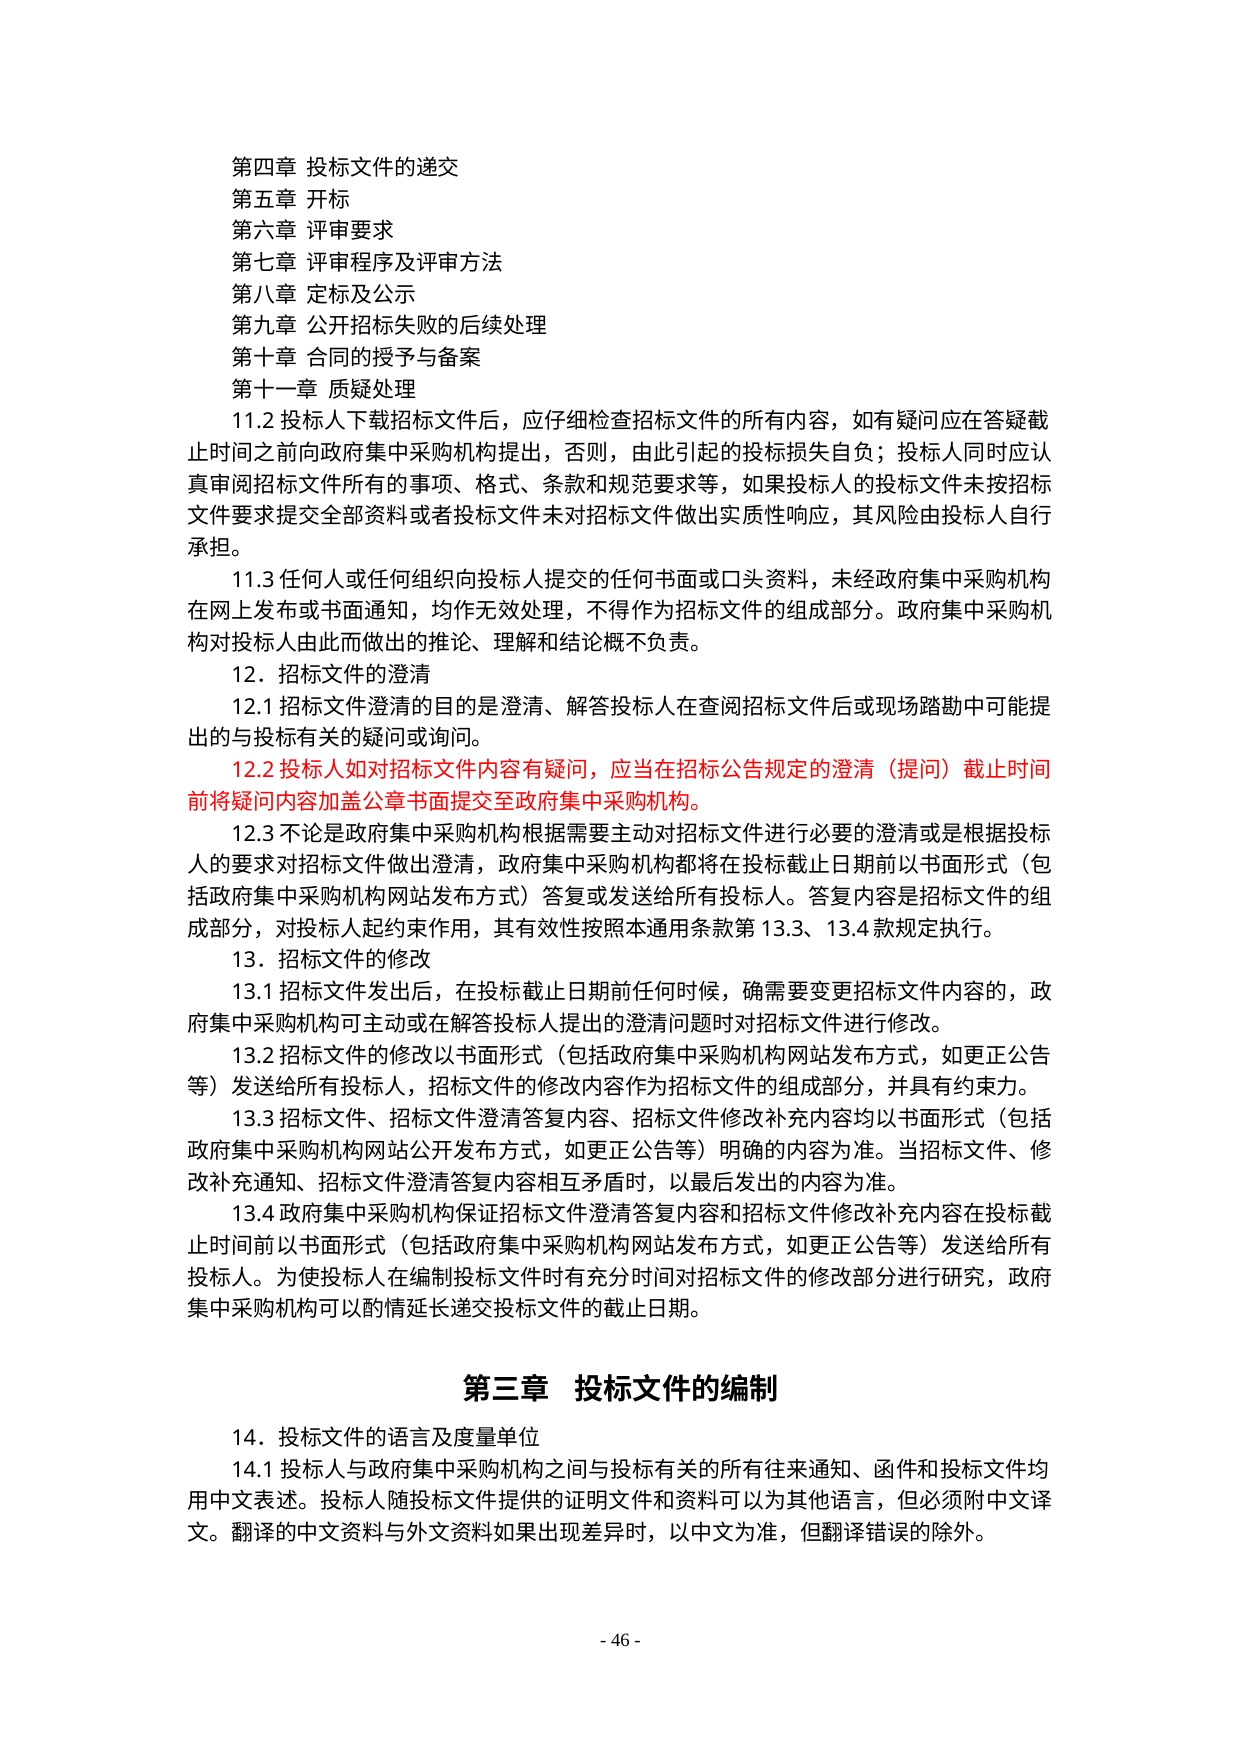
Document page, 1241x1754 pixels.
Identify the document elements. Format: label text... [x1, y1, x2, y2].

text 13.3招标文件、招标文件澄清答复内容、招标文件修改补充内容均以书面形式（包括政府集中采购机构网站公开发布方式，如更正公告等）明确的内容为准。当招标文件、修改补充通知、招标文件澄清答复内容相互矛盾时，以最后发出的内容为准。 [187, 1101, 1053, 1196]
text 第十一章 质疑处理 [187, 372, 1053, 403]
text 14．投标文件的语言及度量单位 [187, 1420, 1053, 1452]
text 11.3任何人或任何组织向投标人提交的任何书面或口头资料，未经政府集中采购机构在网上发布或书面通知，均作无效处理，不得作为招标文件的组成部分。政府集中采购机构对投标人由此而做出的推论、理解和结论概不负责。 [187, 562, 1053, 657]
text 12.1招标文件澄清的目的是澄清、解答投标人在查阅招标文件后或现场踏勘中可能提出的与投标有关的疑问或询问。 [187, 689, 1053, 752]
text 第六章 评审要求 [187, 213, 1053, 245]
text 14.1 投标人与政府集中采购机构之间与投标有关的所有往来通知、函件和投标文件均用中文表述。投标人随投标文件提供的证明文件和资料可以为其他语言，但必须附中文译文。翻译的中文资料与外文资料如果出现差异时，以中文为准，但翻译错误的除外。 [187, 1452, 1053, 1547]
text 第五章 开标 [187, 182, 1053, 213]
text 13.2招标文件的修改以书面形式（包括政府集中采购机构网站发布方式，如更正公告等）发送给所有投标人，招标文件的修改内容作为招标文件的组成部分，并具有约束力。 [187, 1038, 1053, 1101]
text 第七章 评审程序及评审方法 [187, 245, 1053, 277]
text 11.2 投标人下载招标文件后，应仔细检查招标文件的所有内容，如有疑问应在答疑截止时间之前向政府集中采购机构提出，否则，由此引起的投标损失自负；投标人同时应认真审阅招标文件所有的事项、格式、条款和规范要求等，如果投标人的投标文件未按招标文件要求提交全部资料或者投标文件未对招标文件做出实质性响应，其风险由投标人自行承担。 [187, 403, 1053, 562]
text 13.1招标文件发出后，在投标截止日期前任何时候，确需要变更招标文件内容的，政府集中采购机构可主动或在解答投标人提出的澄清问题时对招标文件进行修改。 [187, 974, 1053, 1038]
text 13.4政府集中采购机构保证招标文件澄清答复内容和招标文件修改补充内容在投标截止时间前以书面形式（包括政府集中采购机构网站发布方式，如更正公告等）发送给所有投标人。为使投标人在编制投标文件时有充分时间对招标文件的修改部分进行研究，政府集中采购机构可以酌情延长递交投标文件的截止日期。 [187, 1196, 1053, 1323]
text 第四章 投标文件的递交 [187, 150, 1053, 182]
text 第八章 定标及公示 [187, 277, 1053, 308]
list 投标文件的编制 [187, 1365, 1053, 1407]
text 第九章 公开招标失败的后续处理 [187, 308, 1053, 340]
text 12.3不论是政府集中采购机构根据需要主动对招标文件进行必要的澄清或是根据投标人的要求对招标文件做出澄清，政府集中采购机构都将在投标截止日期前以书面形式（包括政府集中采购机构网站发布方式）答复或发送给所有投标人。答复内容是招标文件的组成部分，对投标人起约束作用，其有效性按照本通用条款第13.3、13.4款规定执行。 [187, 816, 1053, 942]
text 12．招标文件的澄清 [187, 657, 1053, 689]
text 12.2投标人如对招标文件内容有疑问，应当在招标公告规定的澄清（提问）截止时间前将疑问内容加盖公章书面提交至政府集中采购机构。 [187, 752, 1053, 816]
text 第十章 合同的授予与备案 [187, 340, 1053, 372]
text 13．招标文件的修改 [187, 942, 1053, 974]
